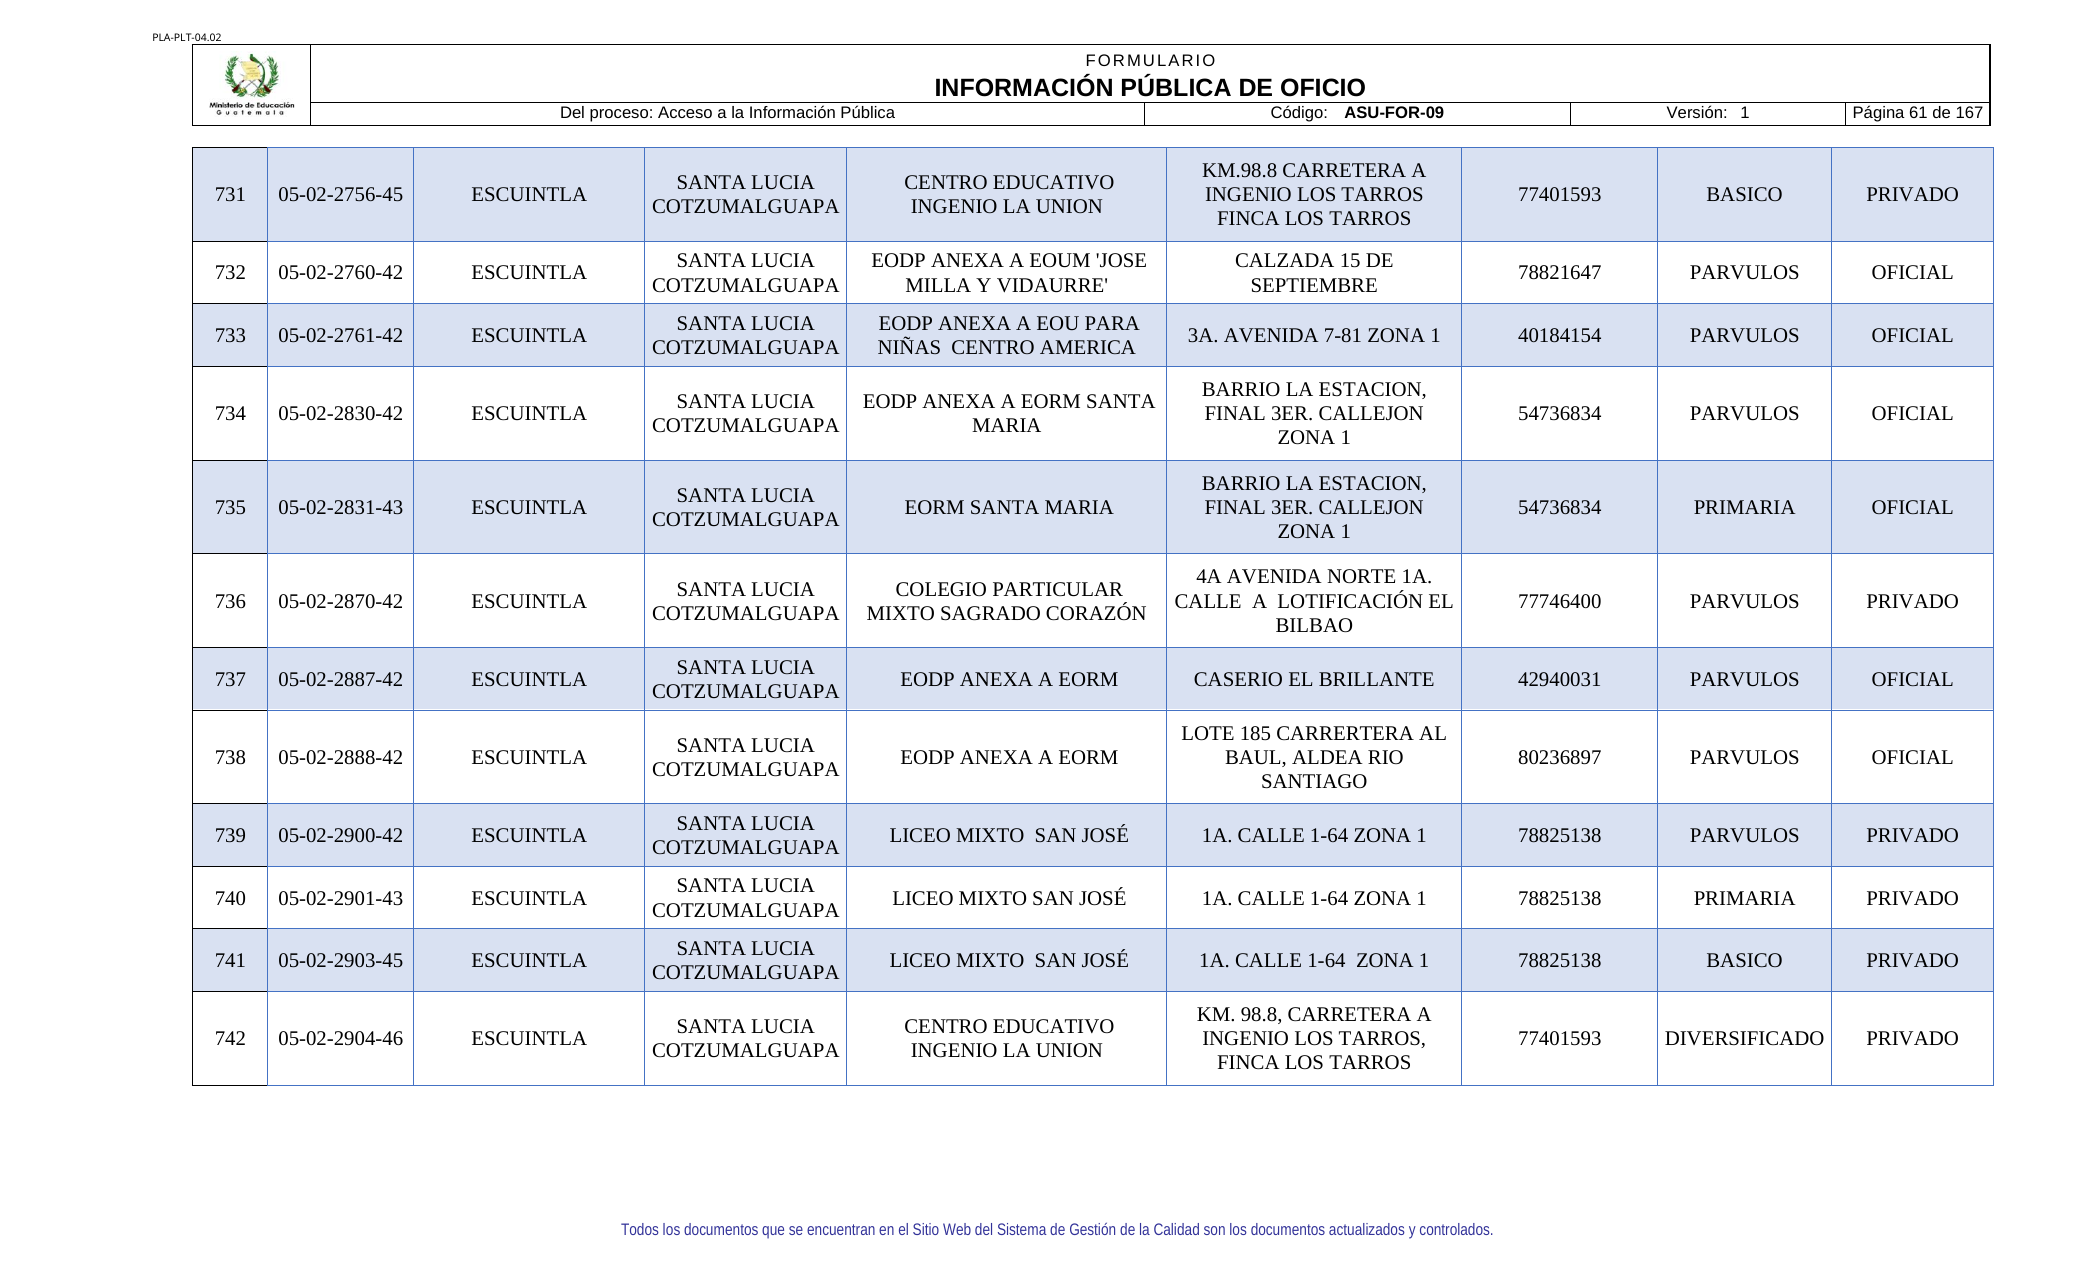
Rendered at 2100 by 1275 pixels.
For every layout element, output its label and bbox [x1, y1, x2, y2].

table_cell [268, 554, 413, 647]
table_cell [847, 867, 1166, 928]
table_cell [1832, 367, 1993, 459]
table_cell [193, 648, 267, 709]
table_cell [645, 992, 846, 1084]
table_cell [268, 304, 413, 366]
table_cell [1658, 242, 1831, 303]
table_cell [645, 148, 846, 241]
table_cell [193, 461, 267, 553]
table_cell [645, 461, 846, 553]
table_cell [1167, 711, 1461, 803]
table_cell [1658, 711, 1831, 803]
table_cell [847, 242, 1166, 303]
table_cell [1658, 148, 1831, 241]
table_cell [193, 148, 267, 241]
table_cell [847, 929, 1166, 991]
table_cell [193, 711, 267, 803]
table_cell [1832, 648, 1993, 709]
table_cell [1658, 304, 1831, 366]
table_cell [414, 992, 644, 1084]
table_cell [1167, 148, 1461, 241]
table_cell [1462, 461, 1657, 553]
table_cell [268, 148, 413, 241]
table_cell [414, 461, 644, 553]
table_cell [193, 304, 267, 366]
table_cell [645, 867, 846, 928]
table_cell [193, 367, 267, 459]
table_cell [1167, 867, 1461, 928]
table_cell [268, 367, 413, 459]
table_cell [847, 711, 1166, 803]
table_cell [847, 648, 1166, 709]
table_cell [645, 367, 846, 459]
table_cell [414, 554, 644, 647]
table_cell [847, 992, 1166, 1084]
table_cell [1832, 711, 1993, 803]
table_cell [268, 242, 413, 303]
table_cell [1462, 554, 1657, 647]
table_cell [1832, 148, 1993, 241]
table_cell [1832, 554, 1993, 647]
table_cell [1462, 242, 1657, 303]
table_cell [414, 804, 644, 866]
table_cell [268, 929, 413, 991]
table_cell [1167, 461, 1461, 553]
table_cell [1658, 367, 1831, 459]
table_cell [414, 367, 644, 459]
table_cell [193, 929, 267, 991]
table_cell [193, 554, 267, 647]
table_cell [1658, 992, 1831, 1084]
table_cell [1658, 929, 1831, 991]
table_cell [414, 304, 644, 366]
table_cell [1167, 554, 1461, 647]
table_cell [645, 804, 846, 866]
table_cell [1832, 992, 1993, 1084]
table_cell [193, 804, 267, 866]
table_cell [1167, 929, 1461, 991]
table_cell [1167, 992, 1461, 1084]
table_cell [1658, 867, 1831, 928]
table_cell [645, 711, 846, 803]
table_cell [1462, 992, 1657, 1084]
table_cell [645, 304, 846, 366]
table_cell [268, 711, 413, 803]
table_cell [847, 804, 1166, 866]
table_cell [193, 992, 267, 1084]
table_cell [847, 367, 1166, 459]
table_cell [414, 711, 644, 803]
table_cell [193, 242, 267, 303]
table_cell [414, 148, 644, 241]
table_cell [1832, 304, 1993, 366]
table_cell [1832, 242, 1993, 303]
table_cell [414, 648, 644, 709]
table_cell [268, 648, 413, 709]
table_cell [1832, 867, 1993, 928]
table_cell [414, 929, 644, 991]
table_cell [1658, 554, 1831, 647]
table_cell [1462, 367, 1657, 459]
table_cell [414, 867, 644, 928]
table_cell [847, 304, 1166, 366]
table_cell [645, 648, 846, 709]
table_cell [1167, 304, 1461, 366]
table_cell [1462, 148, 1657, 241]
picture [208, 51, 295, 117]
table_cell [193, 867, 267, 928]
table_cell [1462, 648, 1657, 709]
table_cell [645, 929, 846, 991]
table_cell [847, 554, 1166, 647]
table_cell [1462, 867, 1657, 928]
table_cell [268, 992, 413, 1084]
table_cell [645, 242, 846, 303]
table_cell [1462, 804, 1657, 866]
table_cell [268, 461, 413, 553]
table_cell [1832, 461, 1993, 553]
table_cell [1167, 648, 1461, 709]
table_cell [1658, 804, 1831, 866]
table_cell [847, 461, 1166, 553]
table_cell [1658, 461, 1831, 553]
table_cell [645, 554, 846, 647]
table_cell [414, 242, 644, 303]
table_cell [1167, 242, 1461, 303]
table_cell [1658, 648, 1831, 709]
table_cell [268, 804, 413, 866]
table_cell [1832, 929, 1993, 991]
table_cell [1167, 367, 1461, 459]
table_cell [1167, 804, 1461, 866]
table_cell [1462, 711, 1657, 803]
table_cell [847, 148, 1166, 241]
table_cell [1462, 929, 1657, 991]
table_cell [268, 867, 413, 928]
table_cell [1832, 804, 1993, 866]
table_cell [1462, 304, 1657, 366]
